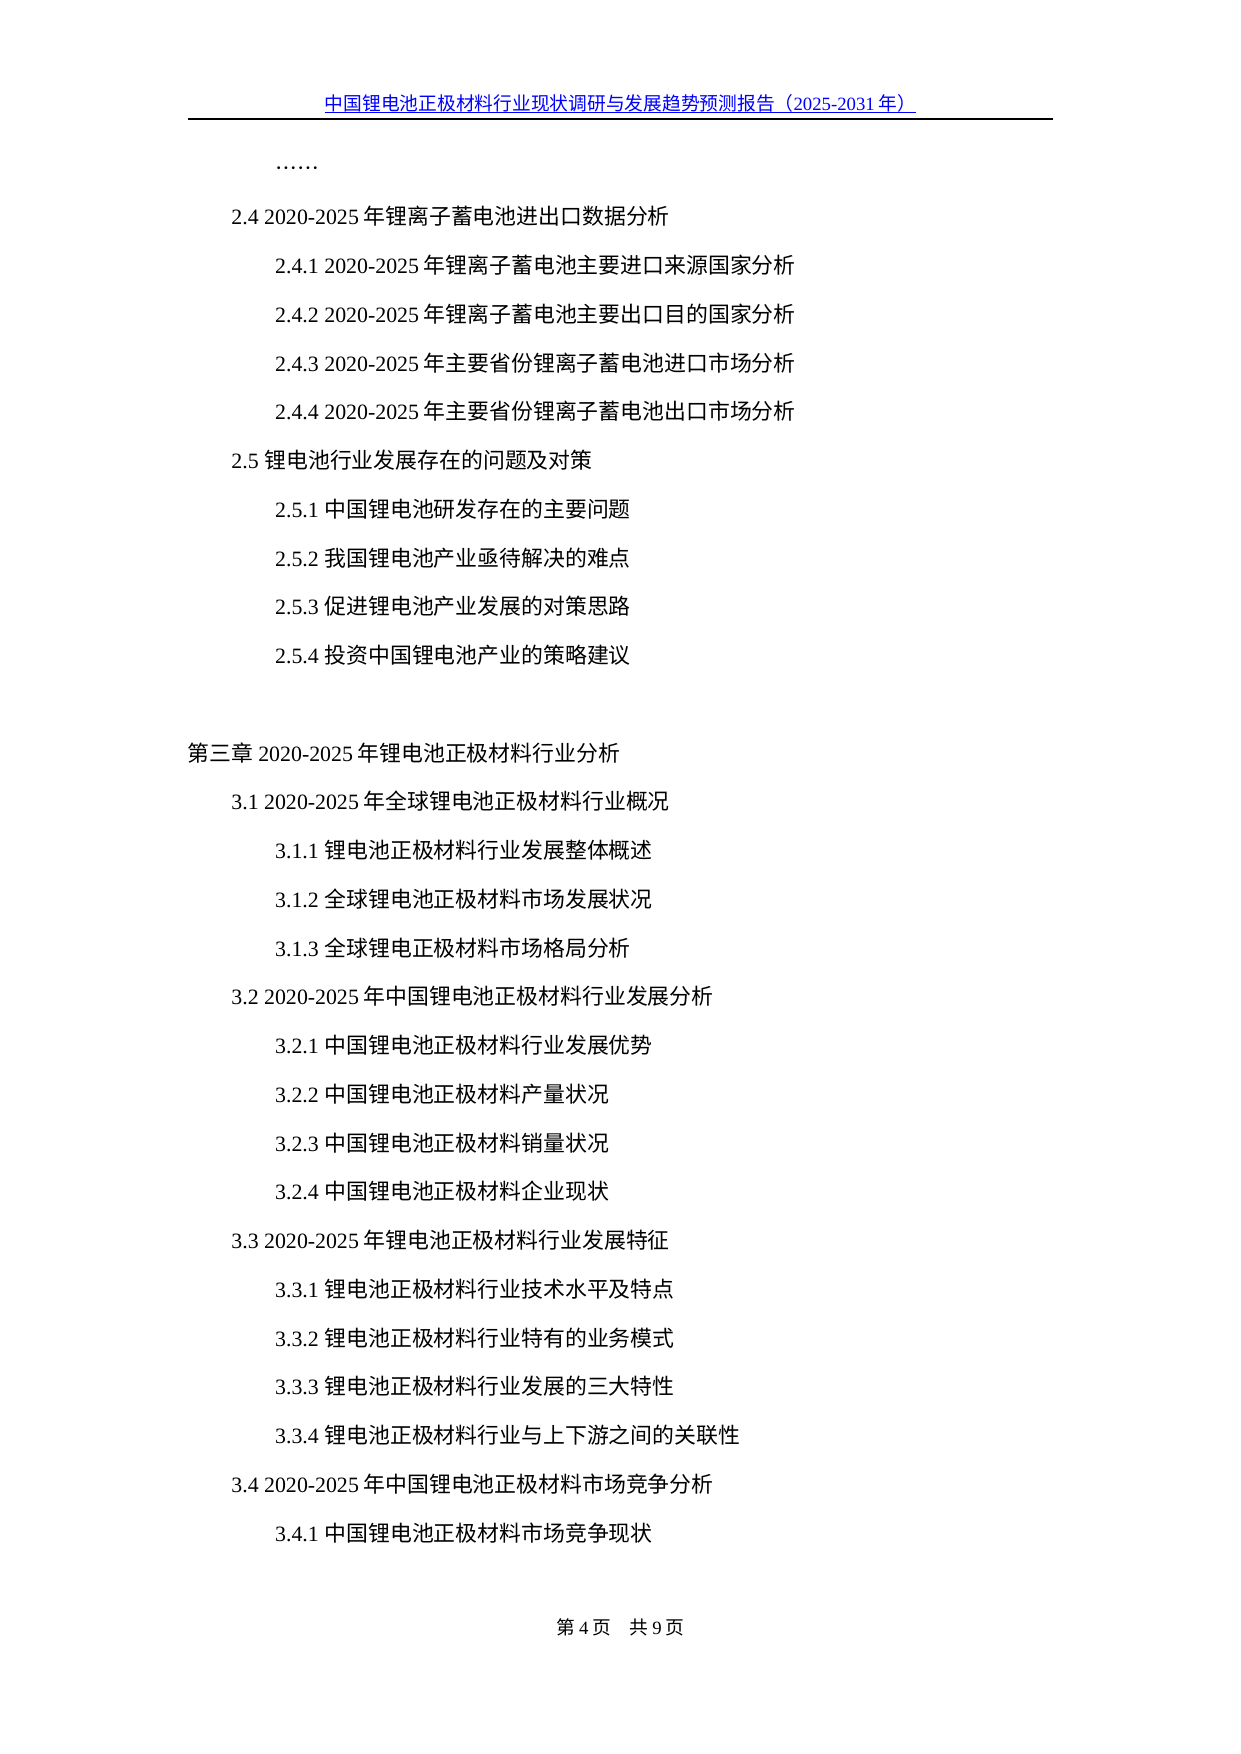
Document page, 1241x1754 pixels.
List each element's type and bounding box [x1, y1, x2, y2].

text [187, 150, 1053, 1548]
